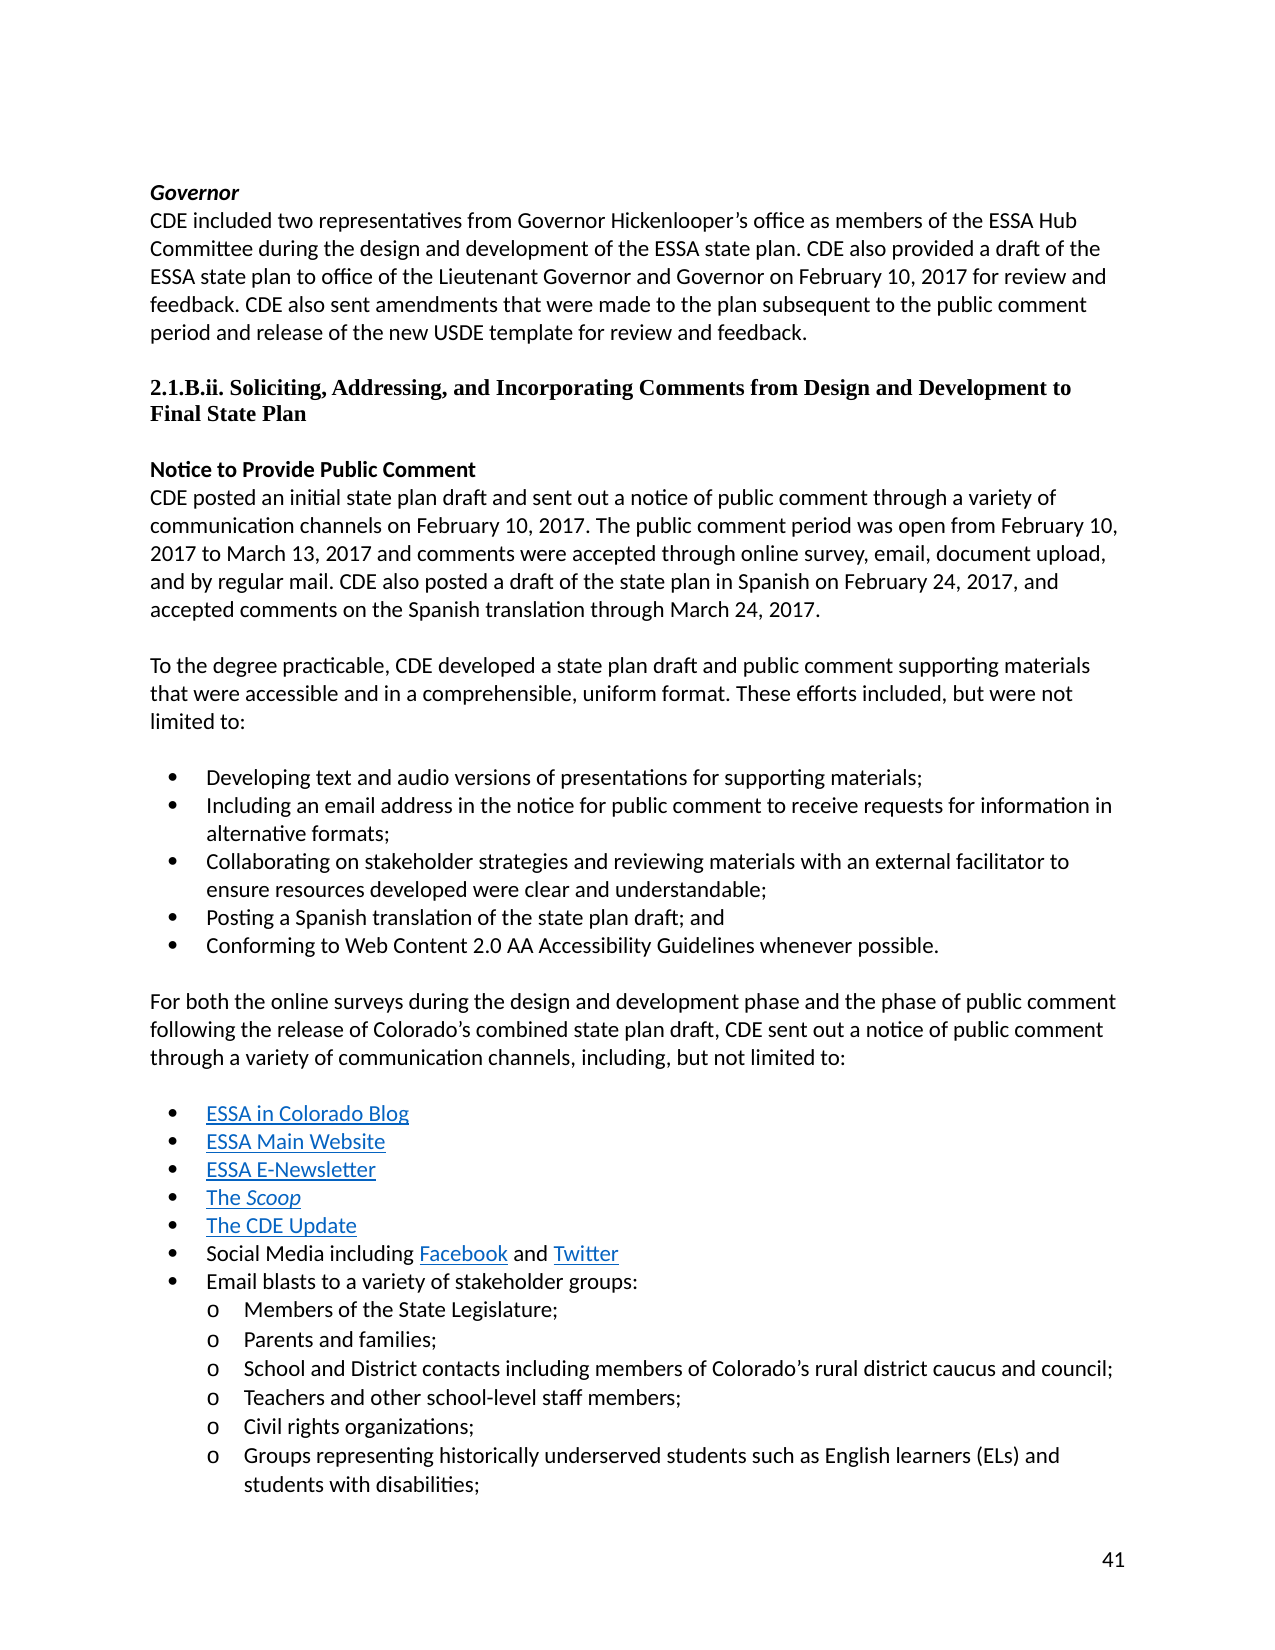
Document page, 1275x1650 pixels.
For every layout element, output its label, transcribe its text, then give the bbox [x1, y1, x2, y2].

list Including an email address in the notice for public comment to receive requests for information in alternative formats; [169, 791, 1125, 847]
subtitle 2.1.B.ii. Soliciting, Addressing, and Incorporating Comments from Design and Development to Final State Plan [150, 374, 1125, 427]
list Parents and families; [206, 1325, 1125, 1354]
list Conforming to Web Content 2.0 AA Accessibility Guidelines whenever possible. [169, 931, 1125, 959]
list ESSA Main Website [169, 1127, 1125, 1155]
list The CDE Update [169, 1211, 1125, 1239]
list Social Media including Facebook and Twitter [169, 1239, 1125, 1267]
list Groups representing historically underserved students such as English learners (ELs) and students with disabilities; [206, 1441, 1125, 1498]
list Collaborating on stakeholder strategies and reviewing materials with an external facilitator to ensure resources developed were clear and understandable; [169, 847, 1125, 903]
text CDE posted an initial state plan draft and sent out a notice of public comment through a variety of communication channels on February 10, 2017. The public comment period was open from February 10, 2017 to March 13, 2017 and comments were accepted through online survey, email, document upload, and by regular mail. CDE also posted a draft of the state plan in Spanish on February 24, 2017, and accepted comments on the Spanish translation through March 24, 2017. [150, 483, 1125, 623]
list Email blasts to a variety of stakeholder groups: [169, 1267, 1125, 1296]
list School and District contacts including members of Colorado’s rural district caucus and council; [206, 1354, 1125, 1383]
list The Scoop [169, 1183, 1125, 1211]
text Notice to Provide Public Comment [150, 455, 1125, 483]
text CDE included two representatives from Governor Hickenlooper’s office as members of the ESSA Hub Committee during the design and development of the ESSA state plan. CDE also provided a draft of the ESSA state plan to office of the Lieutenant Governor and Governor on February 10, 2017 for review and feedback. CDE also sent amendments that were made to the plan subsequent to the public comment period and release of the new USDE template for review and feedback. [150, 206, 1125, 346]
list ESSA E-Newsletter [169, 1155, 1125, 1183]
list Teachers and other school-level staff members; [206, 1383, 1125, 1412]
text Governor [150, 178, 1125, 206]
list Civil rights organizations; [206, 1412, 1125, 1441]
list Members of the State Legislature; [206, 1296, 1125, 1325]
text To the degree practicable, CDE developed a state plan draft and public comment supporting materials that were accessible and in a comprehensible, uniform format. These efforts included, but were not limited to: [150, 651, 1125, 735]
text For both the online surveys during the design and development phase and the phase of public comment following the release of Colorado’s combined state plan draft, CDE sent out a notice of public comment through a variety of communication channels, including, but not limited to: [150, 987, 1125, 1071]
list Posting a Spanish translation of the state plan draft; and [169, 903, 1125, 931]
list ESSA in Colorado Blog [169, 1099, 1125, 1127]
list Developing text and audio versions of presentations for supporting materials; [169, 763, 1125, 791]
